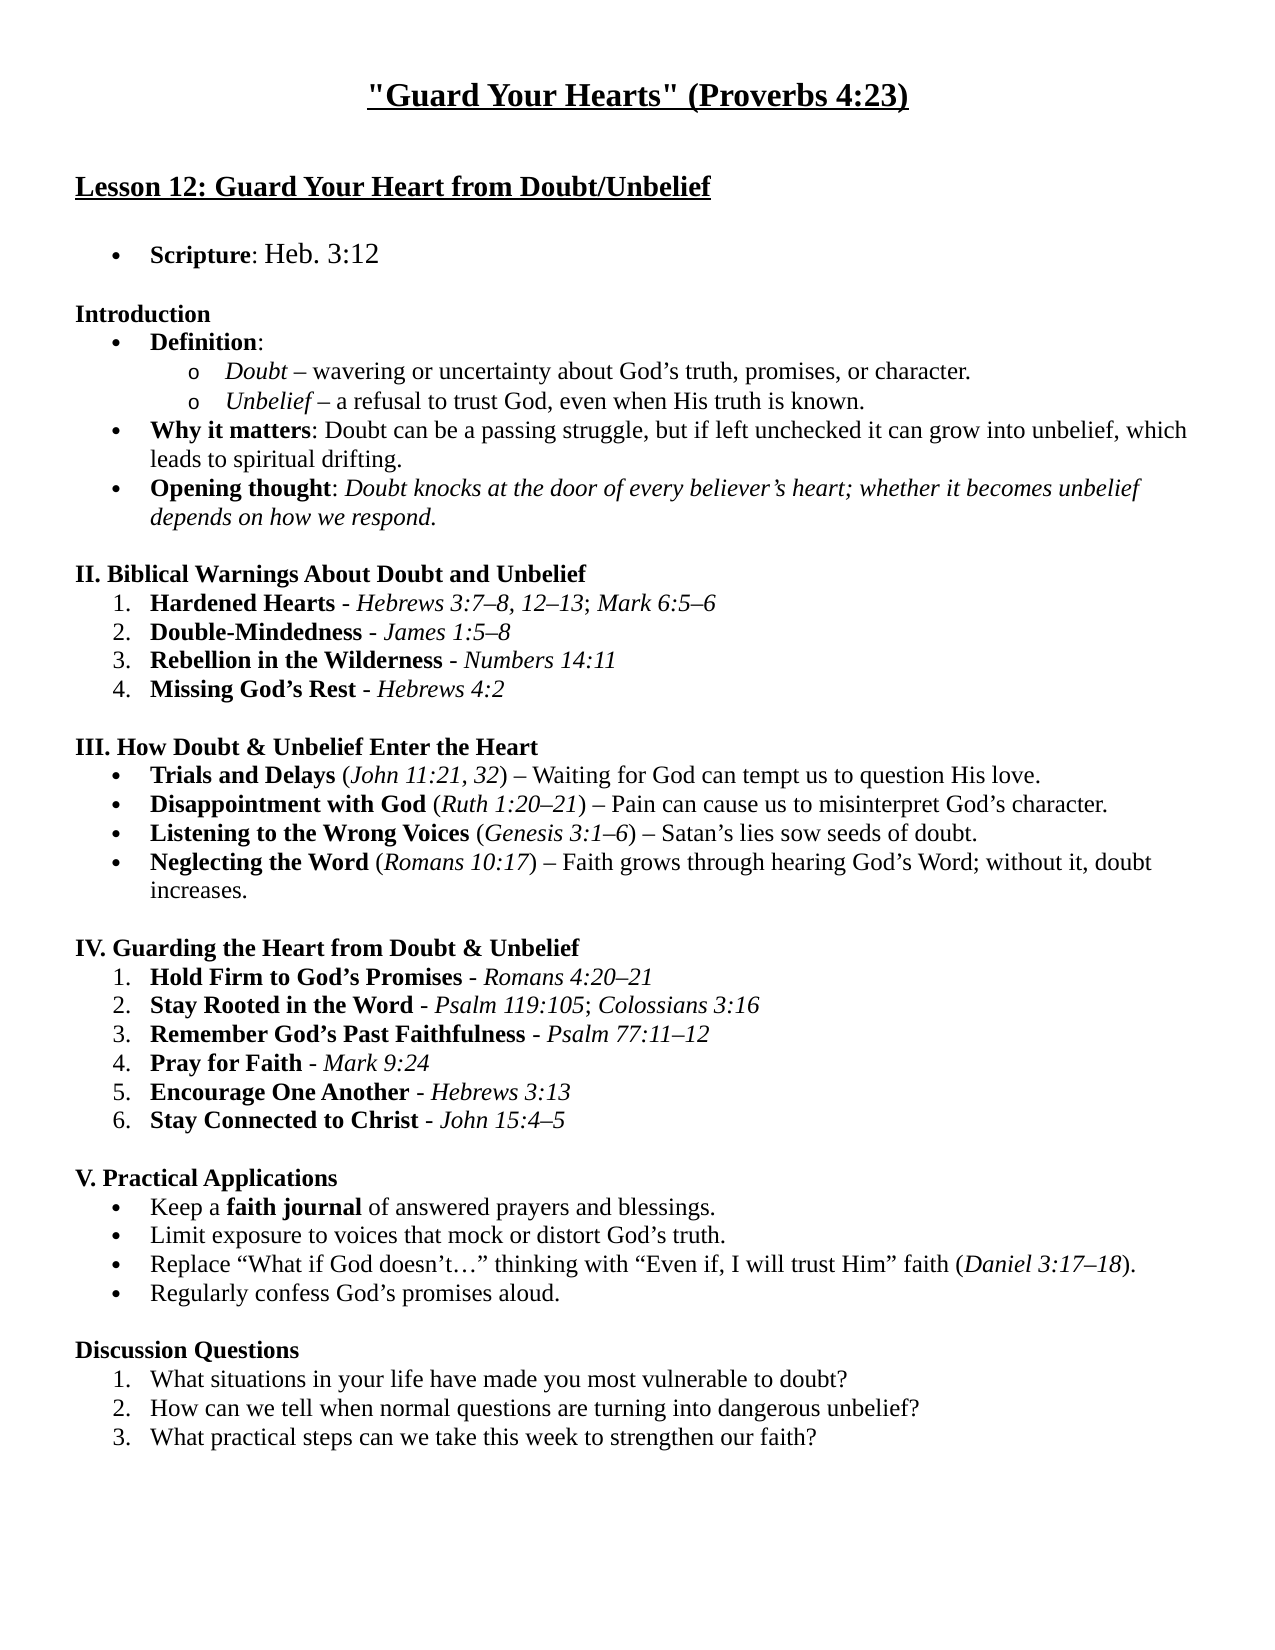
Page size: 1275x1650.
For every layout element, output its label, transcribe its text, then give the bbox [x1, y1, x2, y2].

list Listening to the Wrong Voices (Genesis 3:1–6) – Satan’s lies sow seeds of doubt. [112, 818, 1200, 847]
list Stay Rooted in the Word - Psalm 119:105; Colossians 3:16 [112, 990, 1200, 1019]
text V. Practical Applications [75, 1163, 1200, 1192]
list Regularly confess God’s promises aloud. [112, 1278, 1200, 1307]
list Hardened Hearts - Hebrews 3:7–8, 12–13; Mark 6:5–6 [112, 588, 1200, 617]
list Limit exposure to voices that mock or distort God’s truth. [112, 1220, 1200, 1249]
list Scripture: Heb. 3:12 [112, 236, 1200, 270]
list Rebellion in the Wilderness - Numbers 14:11 [112, 645, 1200, 674]
list Unbelief – a refusal to trust God, even when His truth is known. [187, 386, 1200, 415]
text IV. Guarding the Heart from Doubt & Unbelief [75, 933, 1200, 962]
list Why it matters: Doubt can be a passing struggle, but if left unchecked it can grow into unbelief, which leads to spiritual drifting. [112, 415, 1200, 473]
list Definition: [112, 327, 1200, 356]
text Discussion Questions [75, 1335, 1200, 1364]
list Remember God’s Past Faithfulness - Psalm 77:11–12 [112, 1019, 1200, 1048]
list Missing God’s Rest - Hebrews 4:2 [112, 674, 1200, 703]
list What situations in your life have made you most vulnerable to doubt? [112, 1364, 1200, 1393]
list Pray for Faith - Mark 9:24 [112, 1048, 1200, 1077]
list Neglecting the Word (Romans 10:17) – Faith grows through hearing God’s Word; without it, doubt increases. [112, 847, 1200, 904]
list Hold Firm to God’s Promises - Romans 4:20–21 [112, 962, 1200, 990]
list Doubt – wavering or uncertainty about God’s truth, promises, or character. [187, 356, 1200, 386]
list Disappointment with God (Ruth 1:20–21) – Pain can cause us to misinterpret God’s character. [112, 789, 1200, 818]
list Keep a faith journal of answered prayers and blessings. [112, 1192, 1200, 1220]
text Introduction [75, 299, 1200, 327]
text III. How Doubt & Unbelief Enter the Heart [75, 732, 1200, 760]
list Replace “What if God doesn’t…” thinking with “Even if, I will trust Him” faith (Daniel 3:17–18). [112, 1249, 1200, 1278]
text "Guard Your Hearts" (Proverbs 4:23) [75, 75, 1200, 113]
list Encourage One Another - Hebrews 3:13 [112, 1077, 1200, 1105]
list Opening thought: Doubt knocks at the door of every believer’s heart; whether it becomes unbelief depends on how we respond. [112, 473, 1200, 530]
list Trials and Delays (John 11:21, 32) – Waiting for God can tempt us to question His love. [112, 760, 1200, 789]
list Stay Connected to Christ - John 15:4–5 [112, 1105, 1200, 1134]
list How can we tell when normal questions are turning into dangerous unbelief? [112, 1393, 1200, 1422]
text Lesson 12: Guard Your Heart from Doubt/Unbelief [75, 169, 1200, 203]
list Double-Mindedness - James 1:5–8 [112, 617, 1200, 645]
list What practical steps can we take this week to strengthen our faith? [112, 1422, 1200, 1450]
text II. Biblical Warnings About Doubt and Unbelief [75, 559, 1200, 588]
